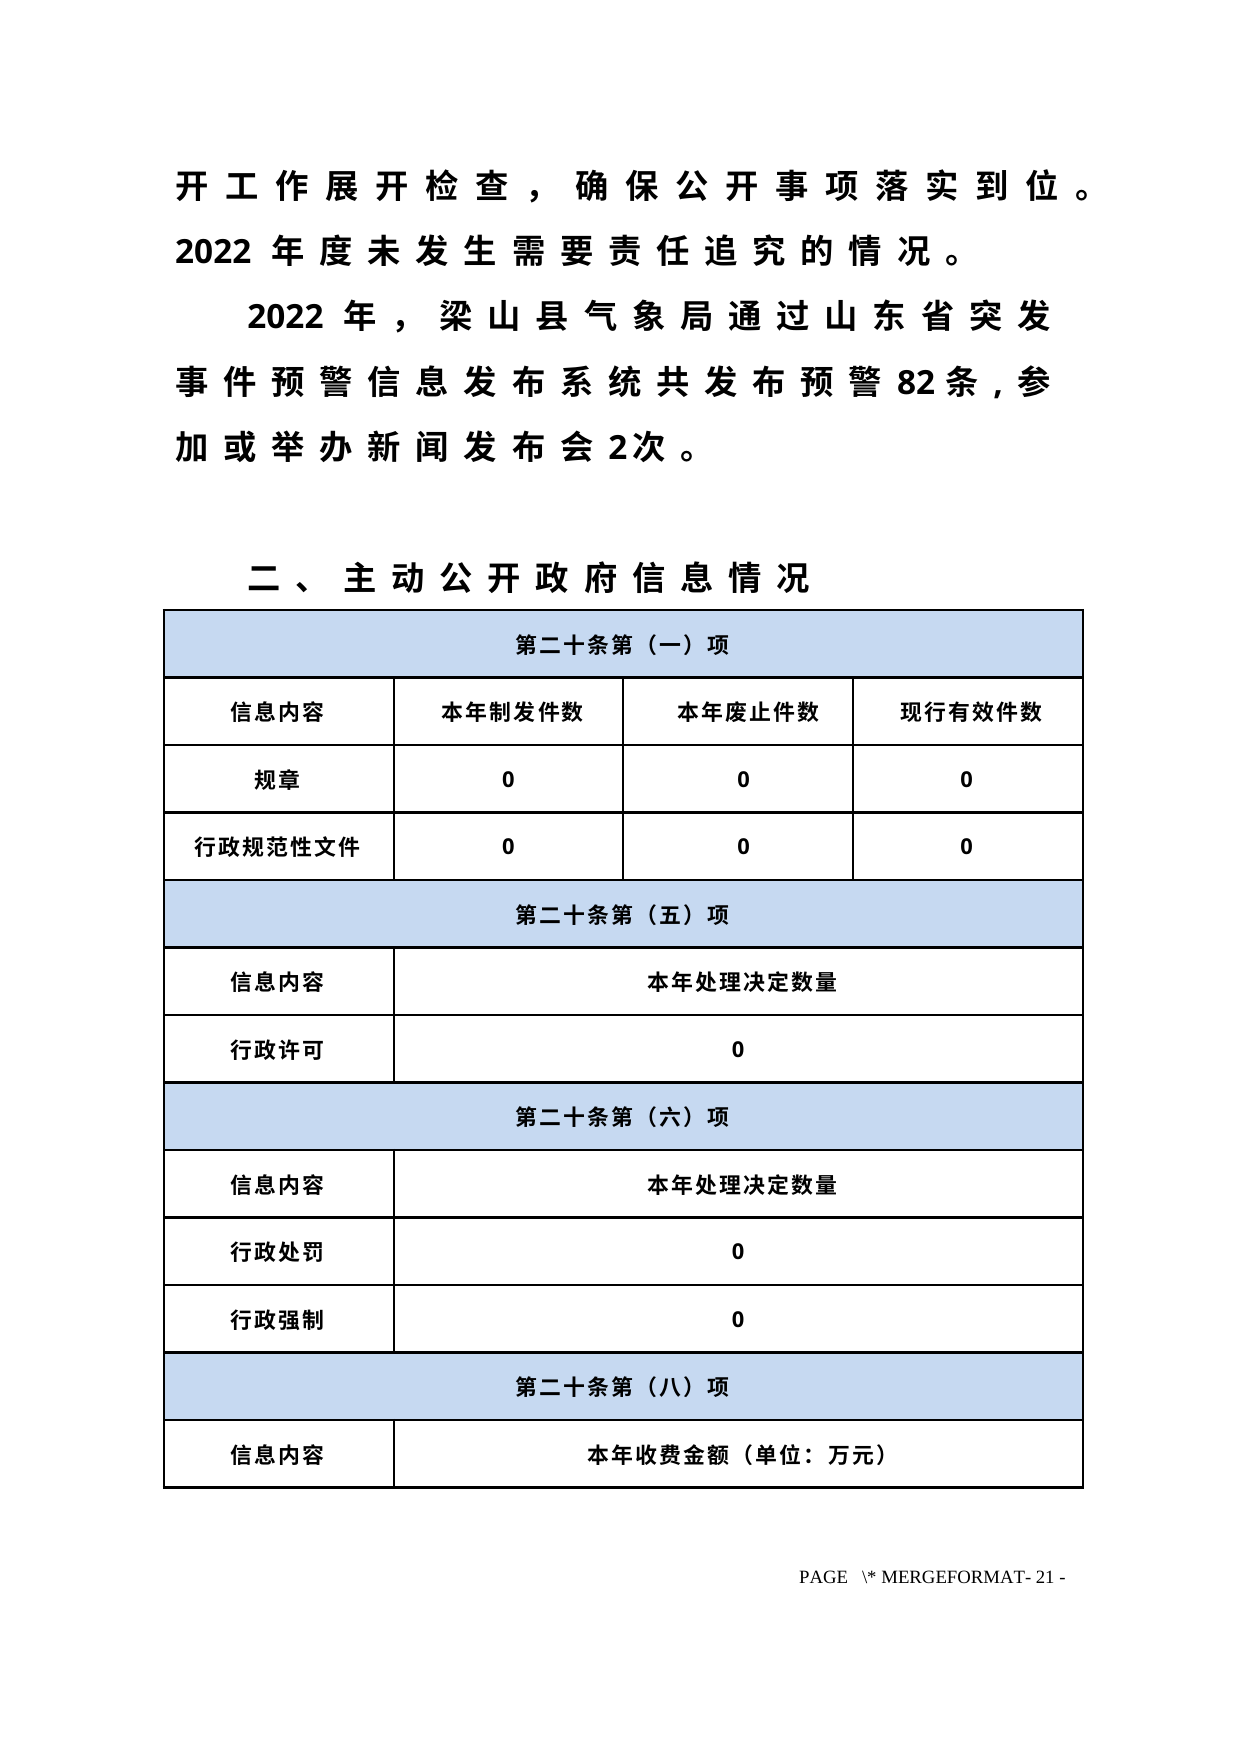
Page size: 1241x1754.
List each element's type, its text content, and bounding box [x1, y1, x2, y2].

table_cell 0 [854, 814, 1082, 879]
table_cell 0 [395, 814, 622, 879]
table_header 第二十条第（一）项 [165, 611, 1082, 676]
table_cell 第二十条第（六）项 [165, 1084, 1082, 1149]
table_cell 信息内容 [165, 1421, 393, 1486]
table_cell 0 [395, 1286, 1082, 1351]
table_cell 信息内容 [165, 949, 393, 1014]
table_cell 0 [624, 814, 852, 879]
table_cell 行政处罚 [165, 1219, 393, 1284]
table_cell 行政许可 [165, 1016, 393, 1081]
table_cell 0 [395, 746, 622, 811]
table_cell 行政强制 [165, 1286, 393, 1351]
table_cell 信息内容 [165, 679, 393, 744]
table_cell 0 [624, 746, 852, 811]
table_cell 0 [854, 746, 1082, 811]
table_cell 规章 [165, 746, 393, 811]
table_cell 0 [395, 1219, 1082, 1284]
table_cell 本年收费金额（单位：万元） [395, 1421, 1082, 1486]
table_cell 0 [395, 1016, 1082, 1081]
table_cell 本年处理决定数量 [395, 949, 1082, 1014]
table_cell 信息内容 [165, 1151, 393, 1216]
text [175, 151, 1075, 282]
table_cell 本年制发件数 [395, 679, 622, 744]
table_cell 行政规范性文件 [165, 814, 393, 879]
table_cell 第二十条第（八）项 [165, 1354, 1082, 1419]
list 主动公开政府信息情况 [175, 543, 1075, 609]
table_cell 第二十条第（五）项 [165, 881, 1082, 946]
text 2022年，梁山县气象局通过山东省突发事件预警信息发布系统共发布预警82条,参加或举办新闻发布会2次。 [175, 282, 1065, 478]
table_cell 现行有效件数 [854, 679, 1082, 744]
table_cell 本年处理决定数量 [395, 1151, 1082, 1216]
table_cell 本年废止件数 [624, 679, 852, 744]
